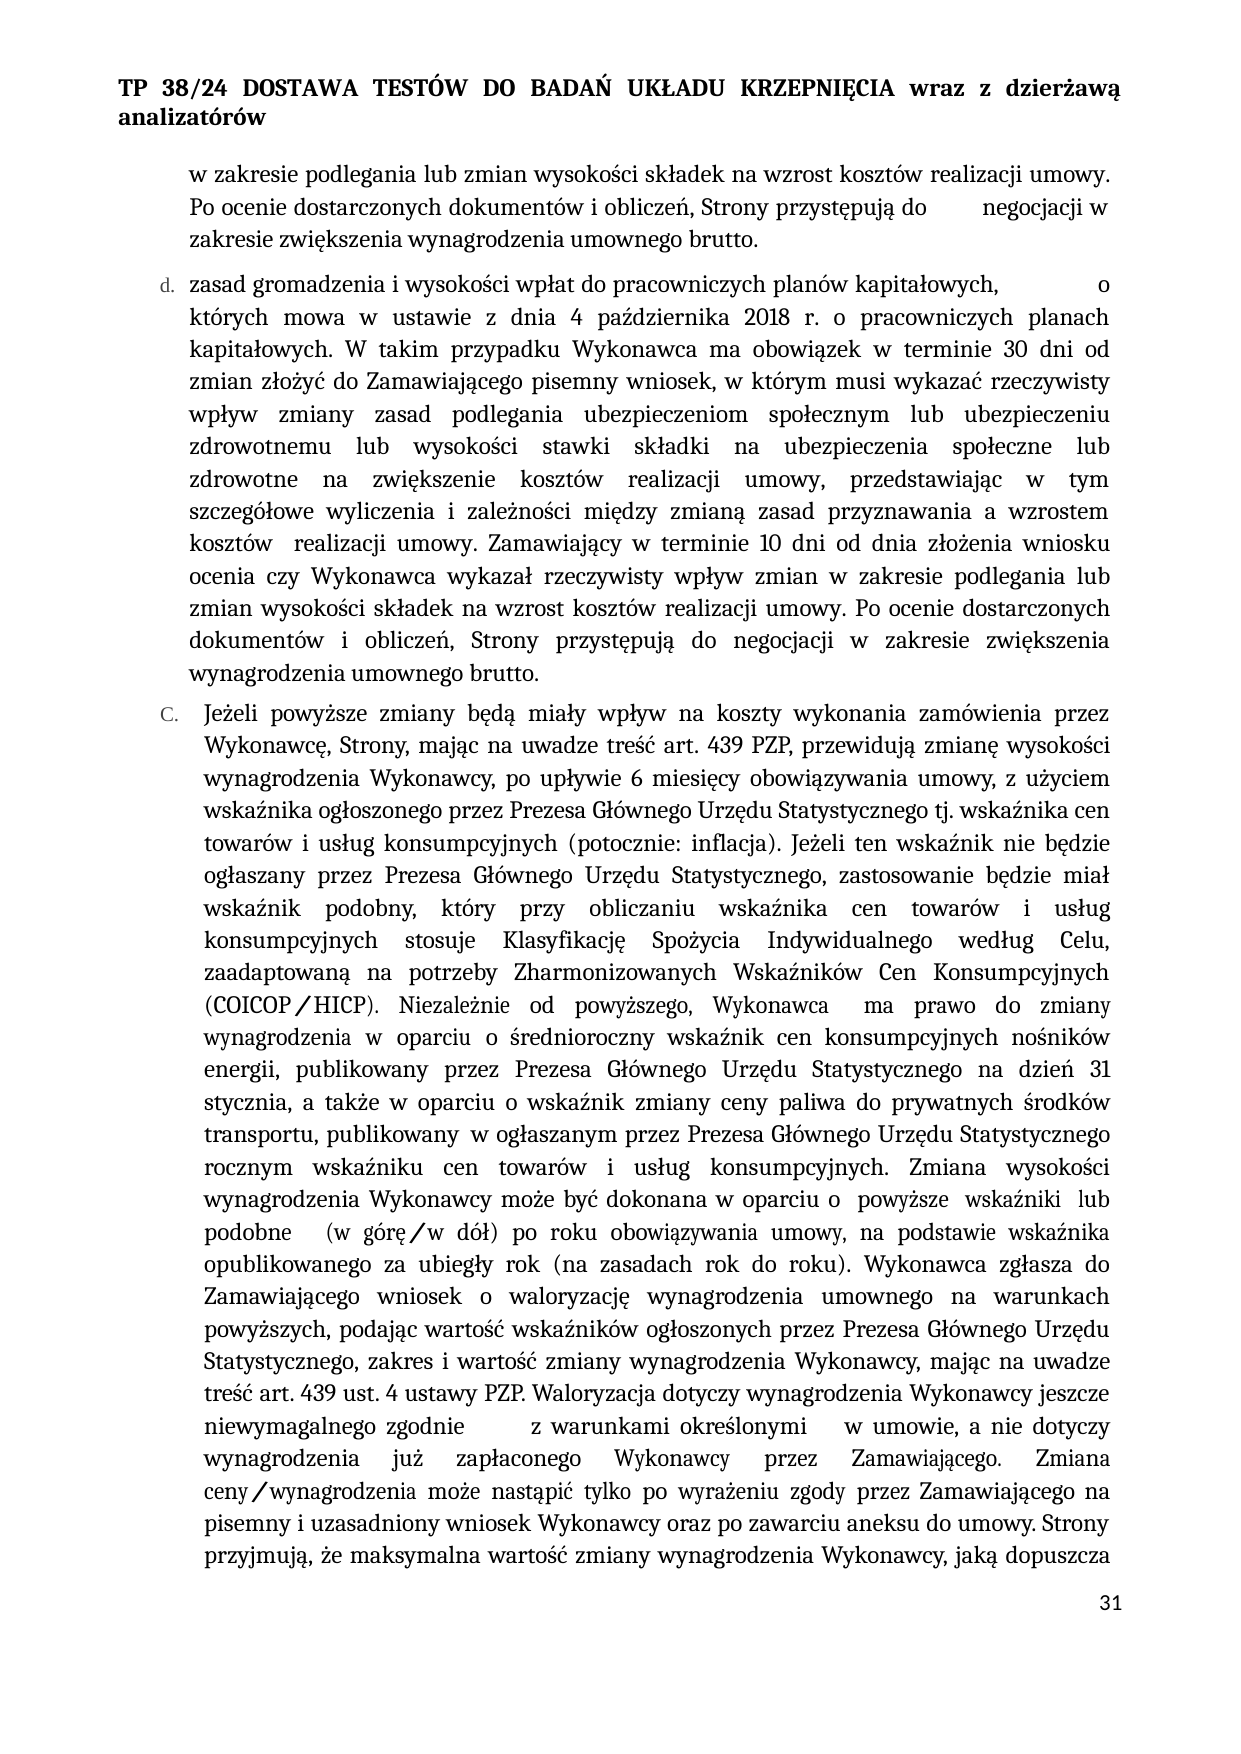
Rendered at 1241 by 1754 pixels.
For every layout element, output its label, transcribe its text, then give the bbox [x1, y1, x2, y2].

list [160, 699, 1110, 1570]
list zasad gromadzenia i wysokości wpłat do pracowniczych planów kapitałowych, o których mowa w ustawie z dnia 4 października 2018 r. o pracowniczych planach kapitałowych. W takim przypadku Wykonawca ma obowiązek w terminie 30 dni od zmian złożyć do Zamawiającego pisemny wniosek, w którym musi wykazać rzeczywisty wpływ zmiany zasad podlegania ubezpieczeniom społecznym lub ubezpieczeniu zdrowotnemu lub wysokości stawki składki na ubezpieczenia społeczne lub zdrowotne na zwiększenie kosztów realizacji umowy, przedstawiając w tym szczegółowe wyliczenia i zależności między zmianą zasad przyznawania a wzrostem kosztów realizacji umowy. Zamawiający w terminie 10 dni od dnia złożenia wniosku ocenia czy Wykonawca wykazał rzeczywisty wpływ zmian w zakresie podlegania lub zmian wysokości składek na wzrost kosztów realizacji umowy. Po ocenie dostarczonych dokumentów i obliczeń, Strony przystępują do negocjacji w zakresie zwiększenia wynagrodzenia umownego brutto. [159, 270, 1110, 688]
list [159, 160, 1111, 253]
